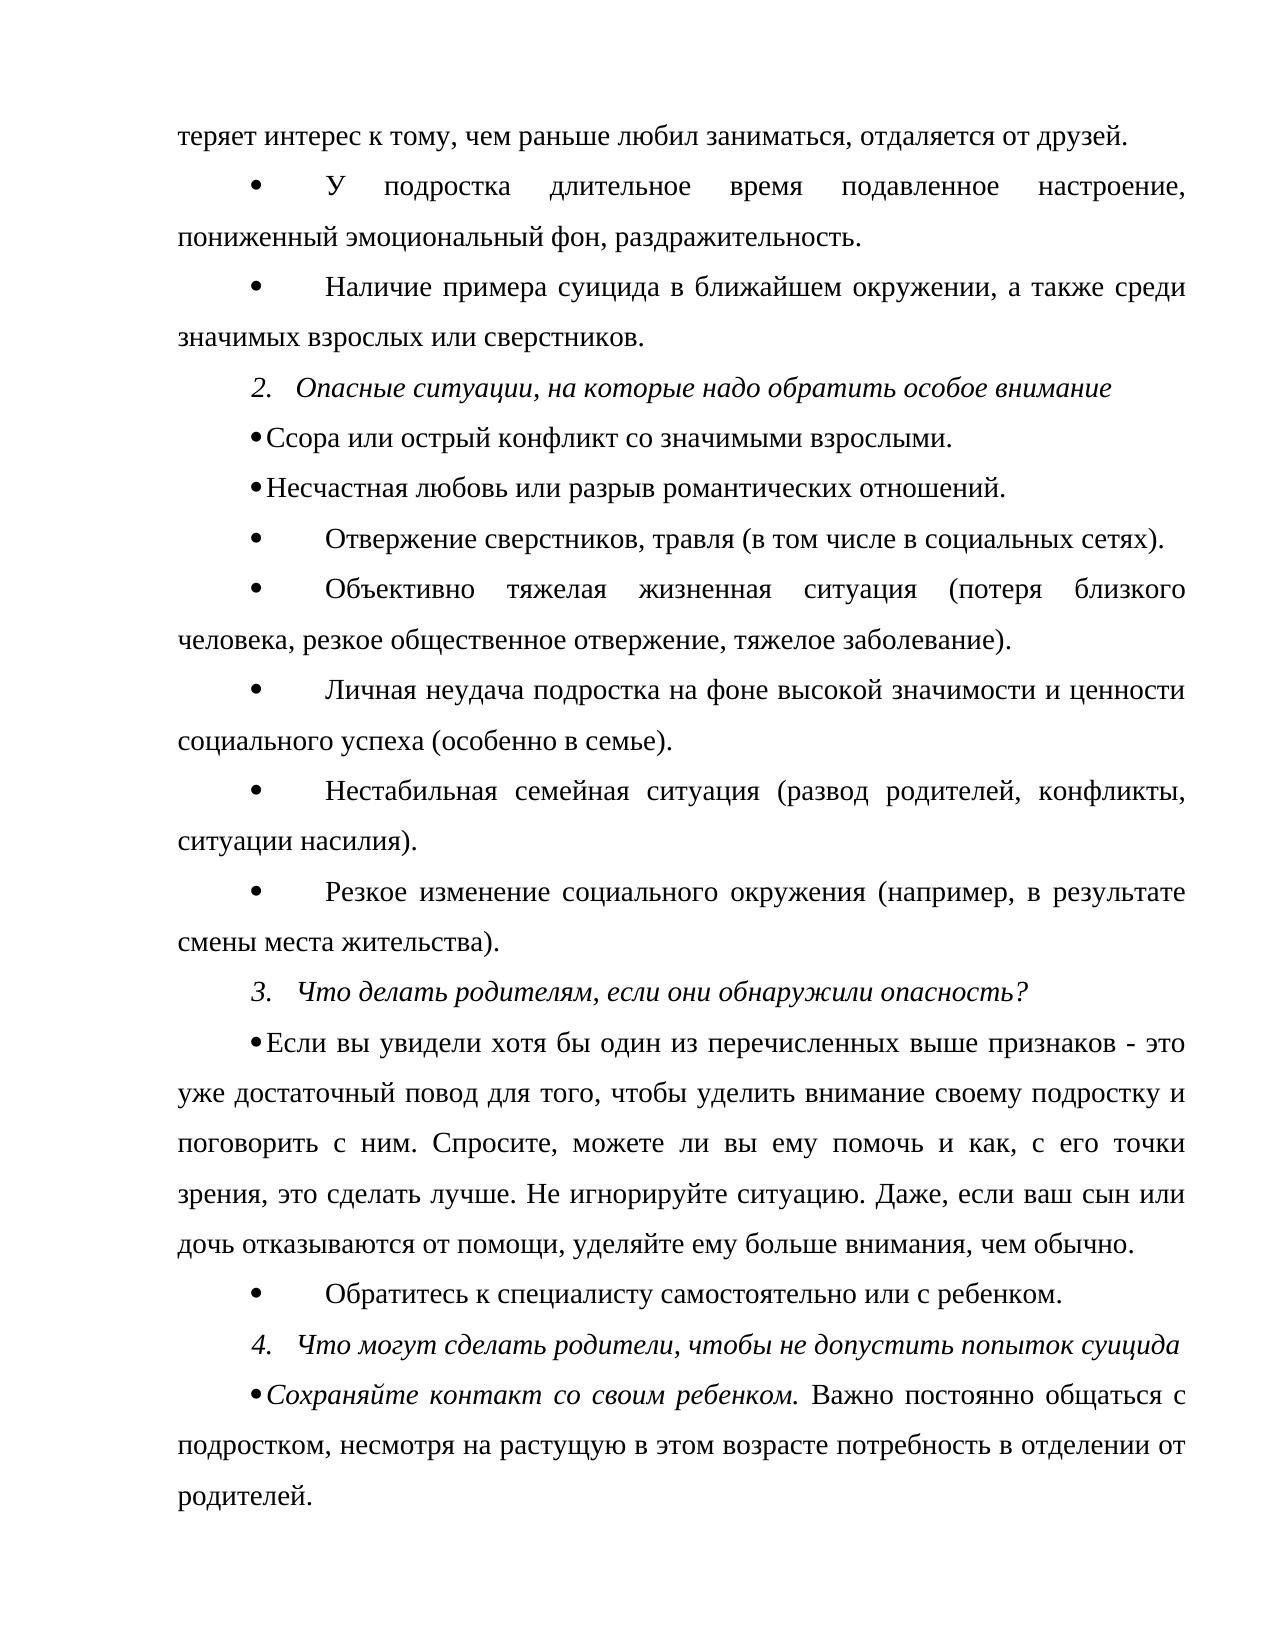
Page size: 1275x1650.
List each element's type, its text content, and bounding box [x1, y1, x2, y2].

text 2. Опасные ситуации, на которые надо обратить особое внимание [177, 370, 1186, 403]
text  Ссора или острый конфликт со значимыми взрослыми. [177, 420, 1186, 454]
text  Отвержение сверстников, травля (в том числе в социальных сетях). [177, 521, 1186, 555]
text 4. Что могут сделать родители, чтобы не допустить попыток суицида [177, 1327, 1186, 1360]
text  Несчастная любовь или разрыв романтических отношений. [177, 471, 1186, 504]
text  Личная неудача подростка на фоне высокой значимости и ценности социального успеха (особенно в семье). [177, 672, 1186, 756]
text  Сохраняйте контакт со своим ребенком. Важно постоянно общаться с подростком, несмотря на растущую в этом возрасте потребность в отделении от родителей. [177, 1377, 1186, 1511]
text 3. Что делать родителям, если они обнаружили опасность? [177, 974, 1186, 1008]
text  Резкое изменение социального окружения (например, в результате смены места жительства). [177, 874, 1186, 958]
text  У подростка длительное время подавленное настроение, пониженный эмоциональный фон, раздражительность. [177, 168, 1186, 252]
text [177, 118, 1186, 152]
text  Обратитесь к специалисту самостоятельно или с ребенком. [177, 1276, 1186, 1310]
text  Объективно тяжелая жизненная ситуация (потеря близкого человека, резкое общественное отвержение, тяжелое заболевание). [177, 571, 1186, 655]
text  Если вы увидели хотя бы один из перечисленных выше признаков - это уже достаточный повод для того, чтобы уделить внимание своему подростку и поговорить с ним. Спросите, можете ли вы ему помочь и как, с его точки зрения, это сделать лучше. Не игнорируйте ситуацию. Даже, если ваш сын или дочь отказываются от помощи, уделяйте ему больше внимания, чем обычно. [177, 1025, 1186, 1259]
text  Наличие примера суицида в ближайшем окружении, а также среди значимых взрослых или сверстников. [177, 269, 1186, 353]
text  Нестабильная семейная ситуация (развод родителей, конфликты, ситуации насилия). [177, 773, 1186, 857]
